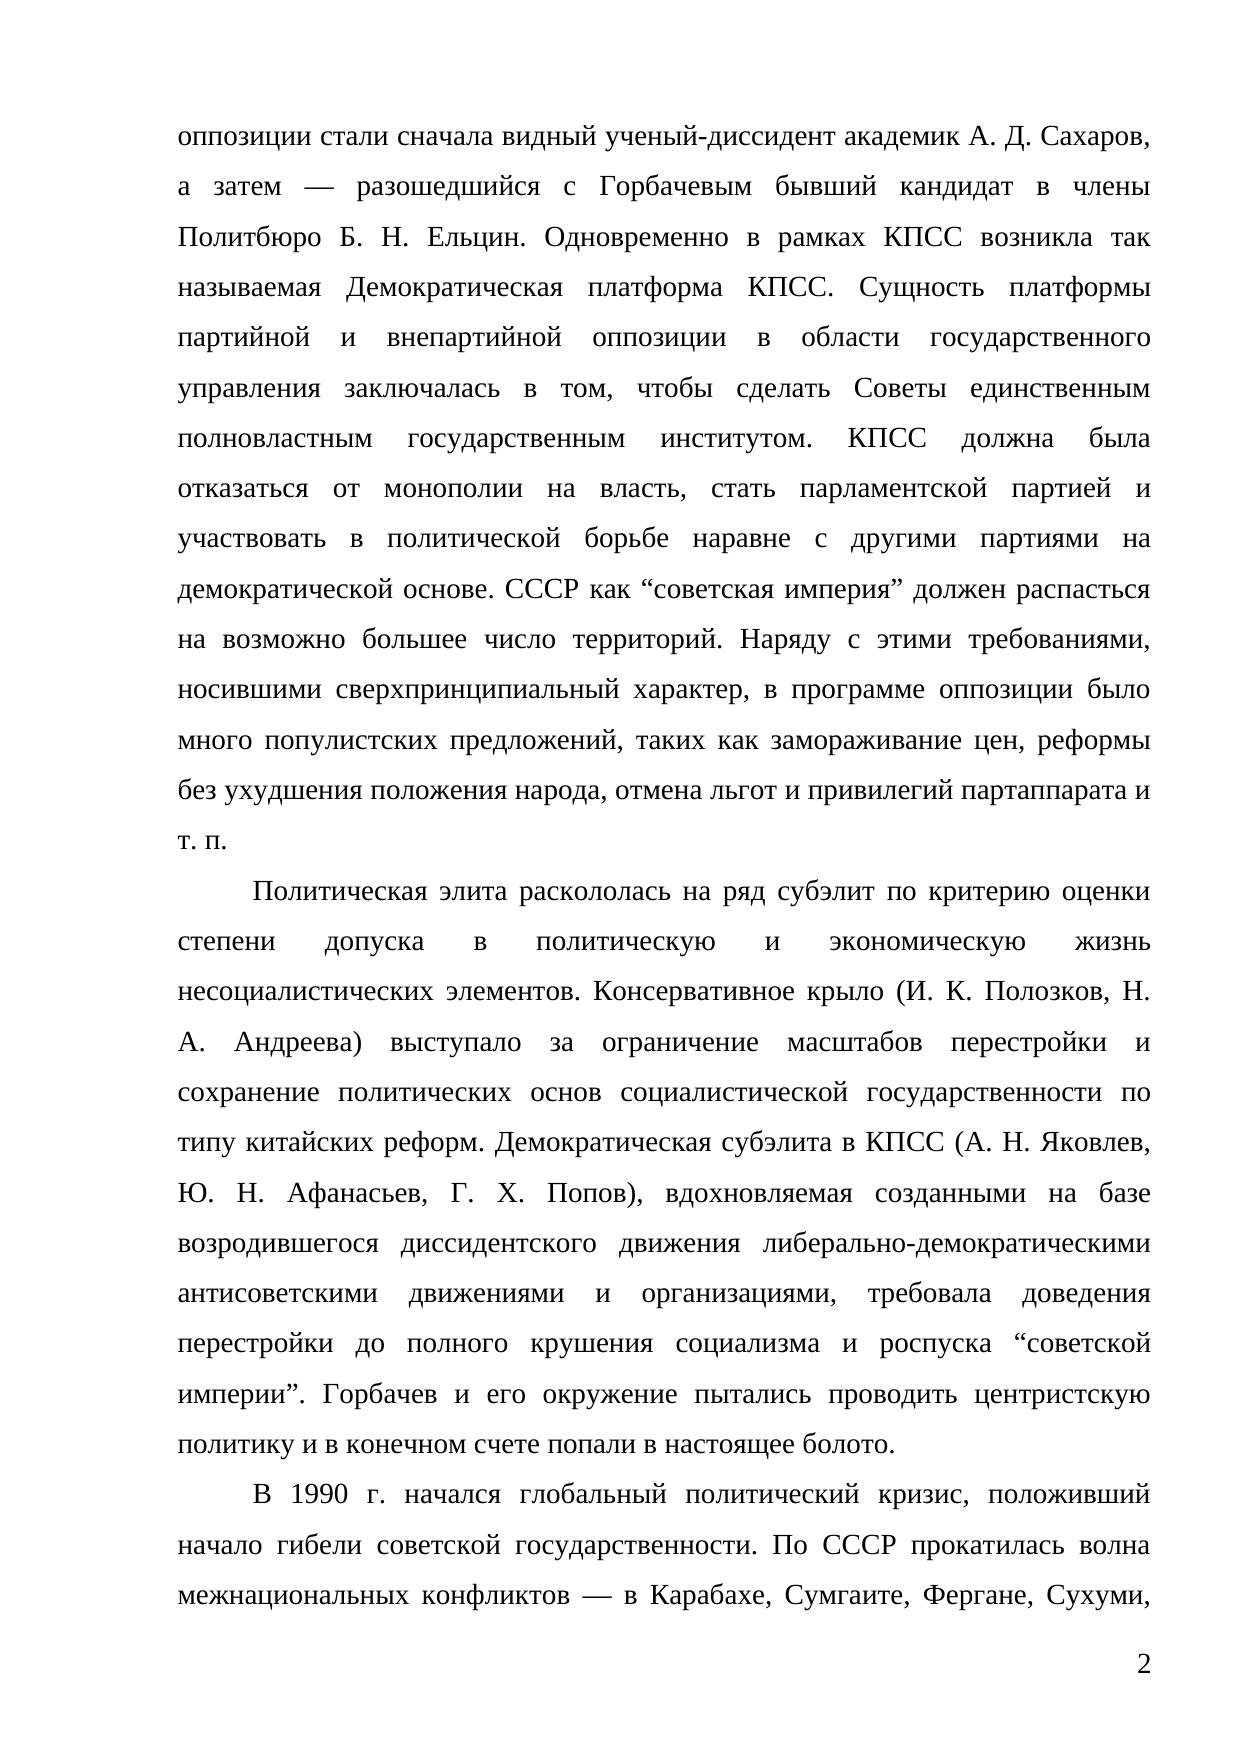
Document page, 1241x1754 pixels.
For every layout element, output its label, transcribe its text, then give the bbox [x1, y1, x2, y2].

text Политическая элита раскололась на ряд субэлит по критерию оценки степени допуска в политическую и экономическую жизнь несоциалистических элементов. Консервативное крыло (И. К. Полозков, Н. А. Андреева) выступало за ограничение масштабов перестройки и сохранение политических основ социалистической государственности по типу китайских реформ. Демократическая субэлита в КПСС (А. Н. Яковлев, Ю. Н. Афанасьев, Г. X. Попов), вдохновляемая созданными на базе возродившегося диссидентского движения либерально-демократическими антисоветскими движениями и организациями, требовала доведения перестройки до полного крушения социализма и роспуска “советской империи”. Горбачев и его окружение пытались проводить центристскую политику и в конечном счете попали в настоящее болото. [177, 873, 1152, 1460]
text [177, 1477, 1152, 1611]
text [177, 118, 1152, 856]
